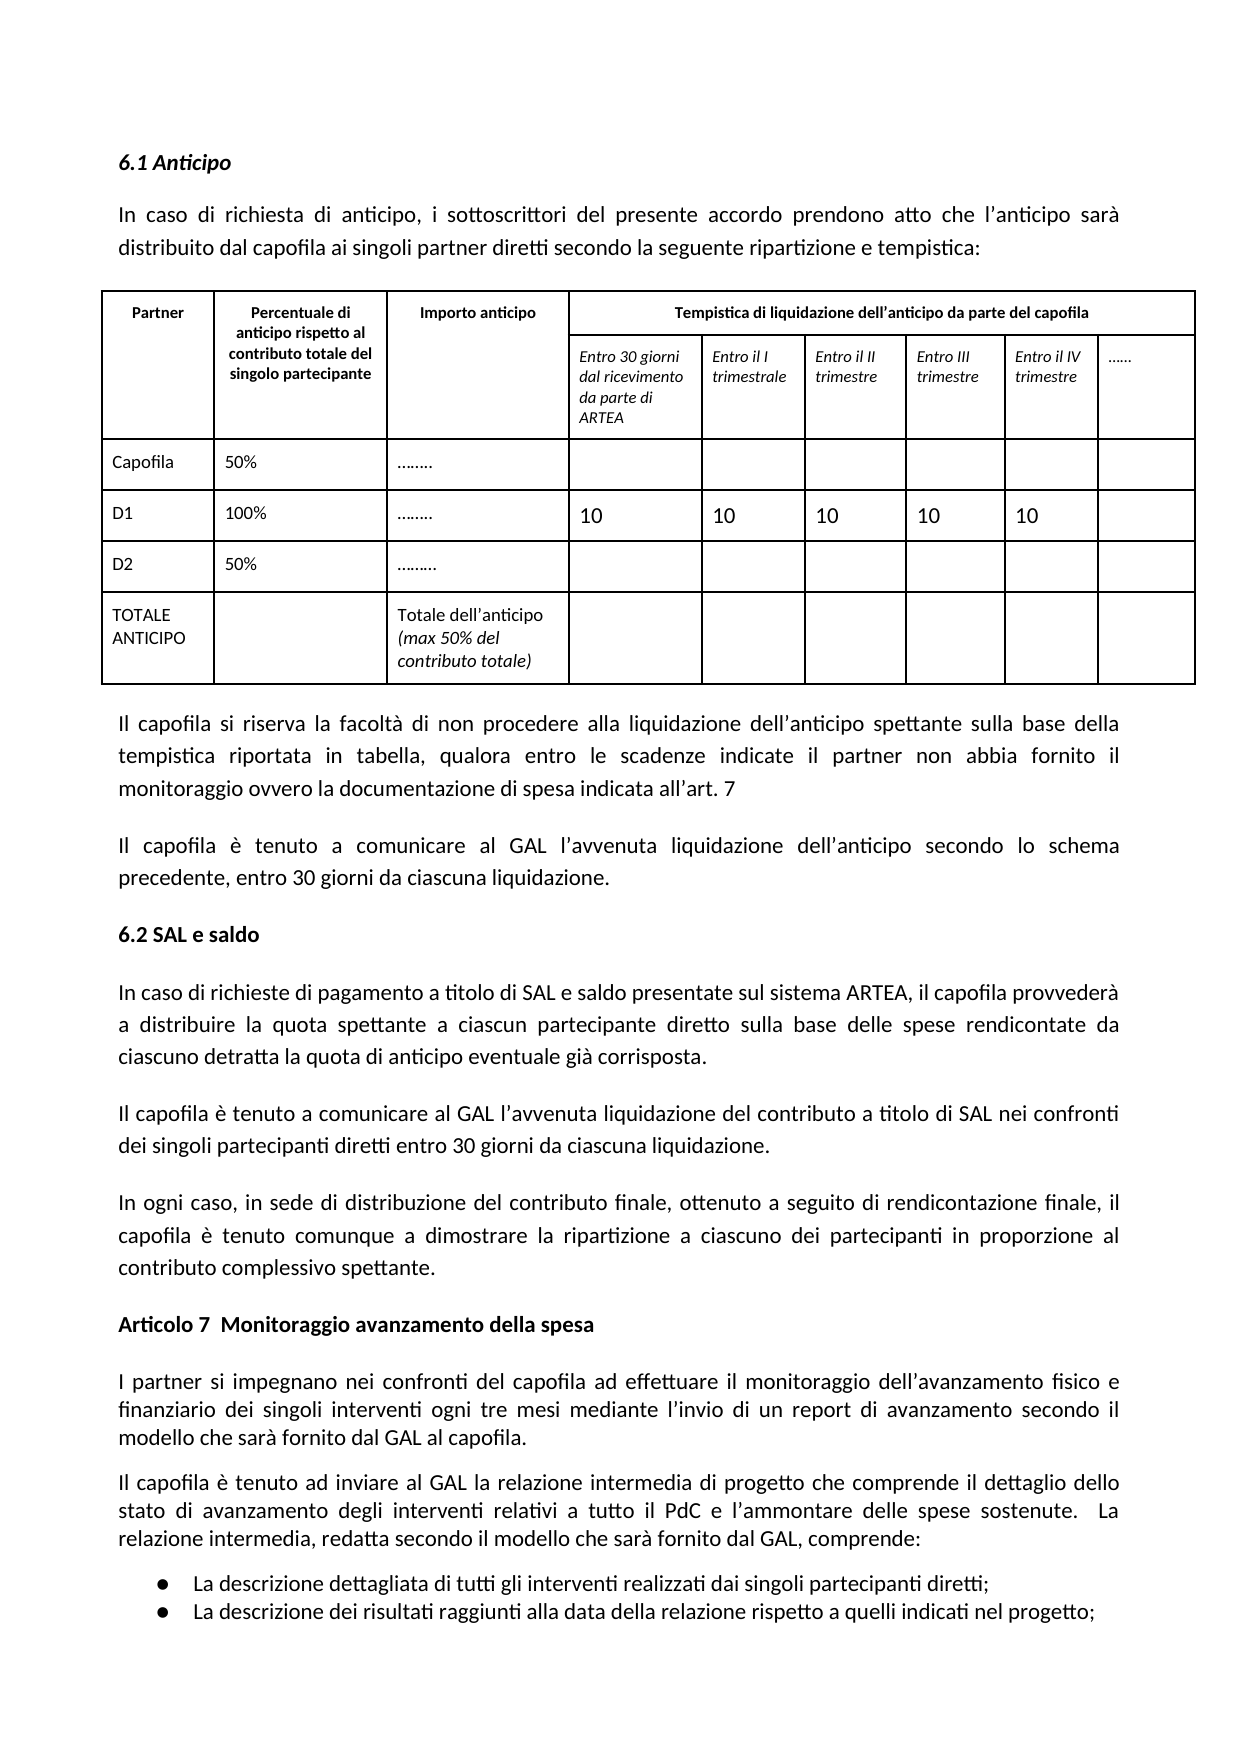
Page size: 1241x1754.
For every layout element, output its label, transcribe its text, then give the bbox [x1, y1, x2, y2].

table_cell Entro il IV trimestre [1006, 336, 1097, 438]
text 6.1 Anticipo [118, 148, 1122, 176]
table_cell Totale dell’anticipo (max 50% del contributo totale) [388, 593, 568, 682]
table_cell [703, 593, 804, 682]
text Il capofila è tenuto ad inviare al GAL la relazione intermedia di progetto che comprende il dettaglio dello stato di avanzamento degli interventi relativi a tutto il PdC e l’ammontare delle spese sostenute. La relazione intermedia, redatta secondo il modello che sarà fornito dal GAL, comprende: [118, 1468, 1122, 1552]
table_cell 10 [703, 491, 804, 540]
table_cell …… [1099, 336, 1194, 438]
text In caso di richieste di pagamento a titolo di SAL e saldo presentate sul sistema ARTEA, il capofila provvederà a distribuire la quota spettante a ciascun partecipante diretto sulla base delle spese rendicontate da ciascuno detratta la quota di anticipo eventuale già corrisposta. [118, 978, 1122, 1070]
table_cell [703, 440, 804, 489]
text In ogni caso, in sede di distribuzione del contributo finale, ottenuto a seguito di rendicontazione finale, il capofila è tenuto comunque a dimostrare la ripartizione a ciascuno dei partecipanti in proporzione al contributo complessivo spettante. [118, 1188, 1122, 1281]
table_cell Entro il I trimestrale [703, 336, 804, 438]
text In caso di richiesta di anticipo, i sottoscrittori del presente accordo prendono atto che l’anticipo sarà distribuito dal capofila ai singoli partner diretti secondo la seguente ripartizione e tempistica: [118, 201, 1122, 261]
list La descrizione dei risultati raggiunti alla data della relazione rispetto a quelli indicati nel progetto; [156, 1597, 1122, 1625]
text Il capofila è tenuto a comunicare al GAL l’avvenuta liquidazione del contributo a titolo di SAL nei confronti dei singoli partecipanti diretti entro 30 giorni da ciascuna liquidazione. [118, 1099, 1122, 1159]
table_cell 100% [215, 491, 386, 540]
table_cell [1099, 542, 1194, 591]
table_cell D2 [103, 542, 213, 591]
table_cell D1 [103, 491, 213, 540]
table_cell Capofila [103, 440, 213, 489]
table_cell …….. [388, 491, 568, 540]
table_cell Entro 30 giorni dal ricevimento da parte di ARTEA [570, 336, 701, 438]
table_header Partner [103, 292, 213, 438]
table_cell 50% [215, 440, 386, 489]
table_cell [907, 593, 1004, 682]
table_header Tempistica di liquidazione dell’anticipo da parte del capofila [570, 292, 1194, 334]
table_cell …….. [388, 440, 568, 489]
text 6.2 SAL e saldo [118, 920, 1122, 948]
text Il capofila è tenuto a comunicare al GAL l’avvenuta liquidazione dell’anticipo secondo lo schema precedente, entro 30 giorni da ciascuna liquidazione. [118, 831, 1122, 891]
text I partner si impegnano nei confronti del capofila ad effettuare il monitoraggio dell’avanzamento fisico e finanziario dei singoli interventi ogni tre mesi mediante l’invio di un report di avanzamento secondo il modello che sarà fornito dal GAL al capofila. [118, 1367, 1122, 1451]
table_cell [907, 542, 1004, 591]
table_cell [1099, 491, 1194, 540]
table_cell [570, 593, 701, 682]
text Il capofila si riserva la facoltà di non procedere alla liquidazione dell’anticipo spettante sulla base della tempistica riportata in tabella, qualora entro le scadenze indicate il partner non abbia fornito il monitoraggio ovvero la documentazione di spesa indicata all’art. 7 [118, 709, 1122, 802]
table_cell [570, 440, 701, 489]
table_cell [1006, 593, 1097, 682]
table_cell Entro III trimestre [907, 336, 1004, 438]
table_header Importo anticipo [388, 292, 568, 438]
table_cell 10 [1006, 491, 1097, 540]
table_cell [907, 440, 1004, 489]
list La descrizione dettagliata di tutti gli interventi realizzati dai singoli partecipanti diretti; [156, 1569, 1122, 1597]
table_cell [806, 440, 905, 489]
table_cell [570, 542, 701, 591]
table_cell TOTALE ANTICIPO [103, 593, 213, 682]
table_cell [1006, 440, 1097, 489]
table_cell [1099, 440, 1194, 489]
table_cell ……… [388, 542, 568, 591]
table_cell [1006, 542, 1097, 591]
table_cell [215, 593, 386, 682]
table_header Percentuale di anticipo rispetto al contributo totale del singolo partecipante [215, 292, 386, 438]
table_cell Entro il II trimestre [806, 336, 905, 438]
table_cell [1099, 593, 1194, 682]
text Articolo 7 Monitoraggio avanzamento della spesa [118, 1310, 1122, 1338]
table_cell [806, 542, 905, 591]
table_cell 50% [215, 542, 386, 591]
table_cell 10 [806, 491, 905, 540]
table_cell [703, 542, 804, 591]
table_cell 10 [570, 491, 701, 540]
table_cell [806, 593, 905, 682]
table_cell 10 [907, 491, 1004, 540]
